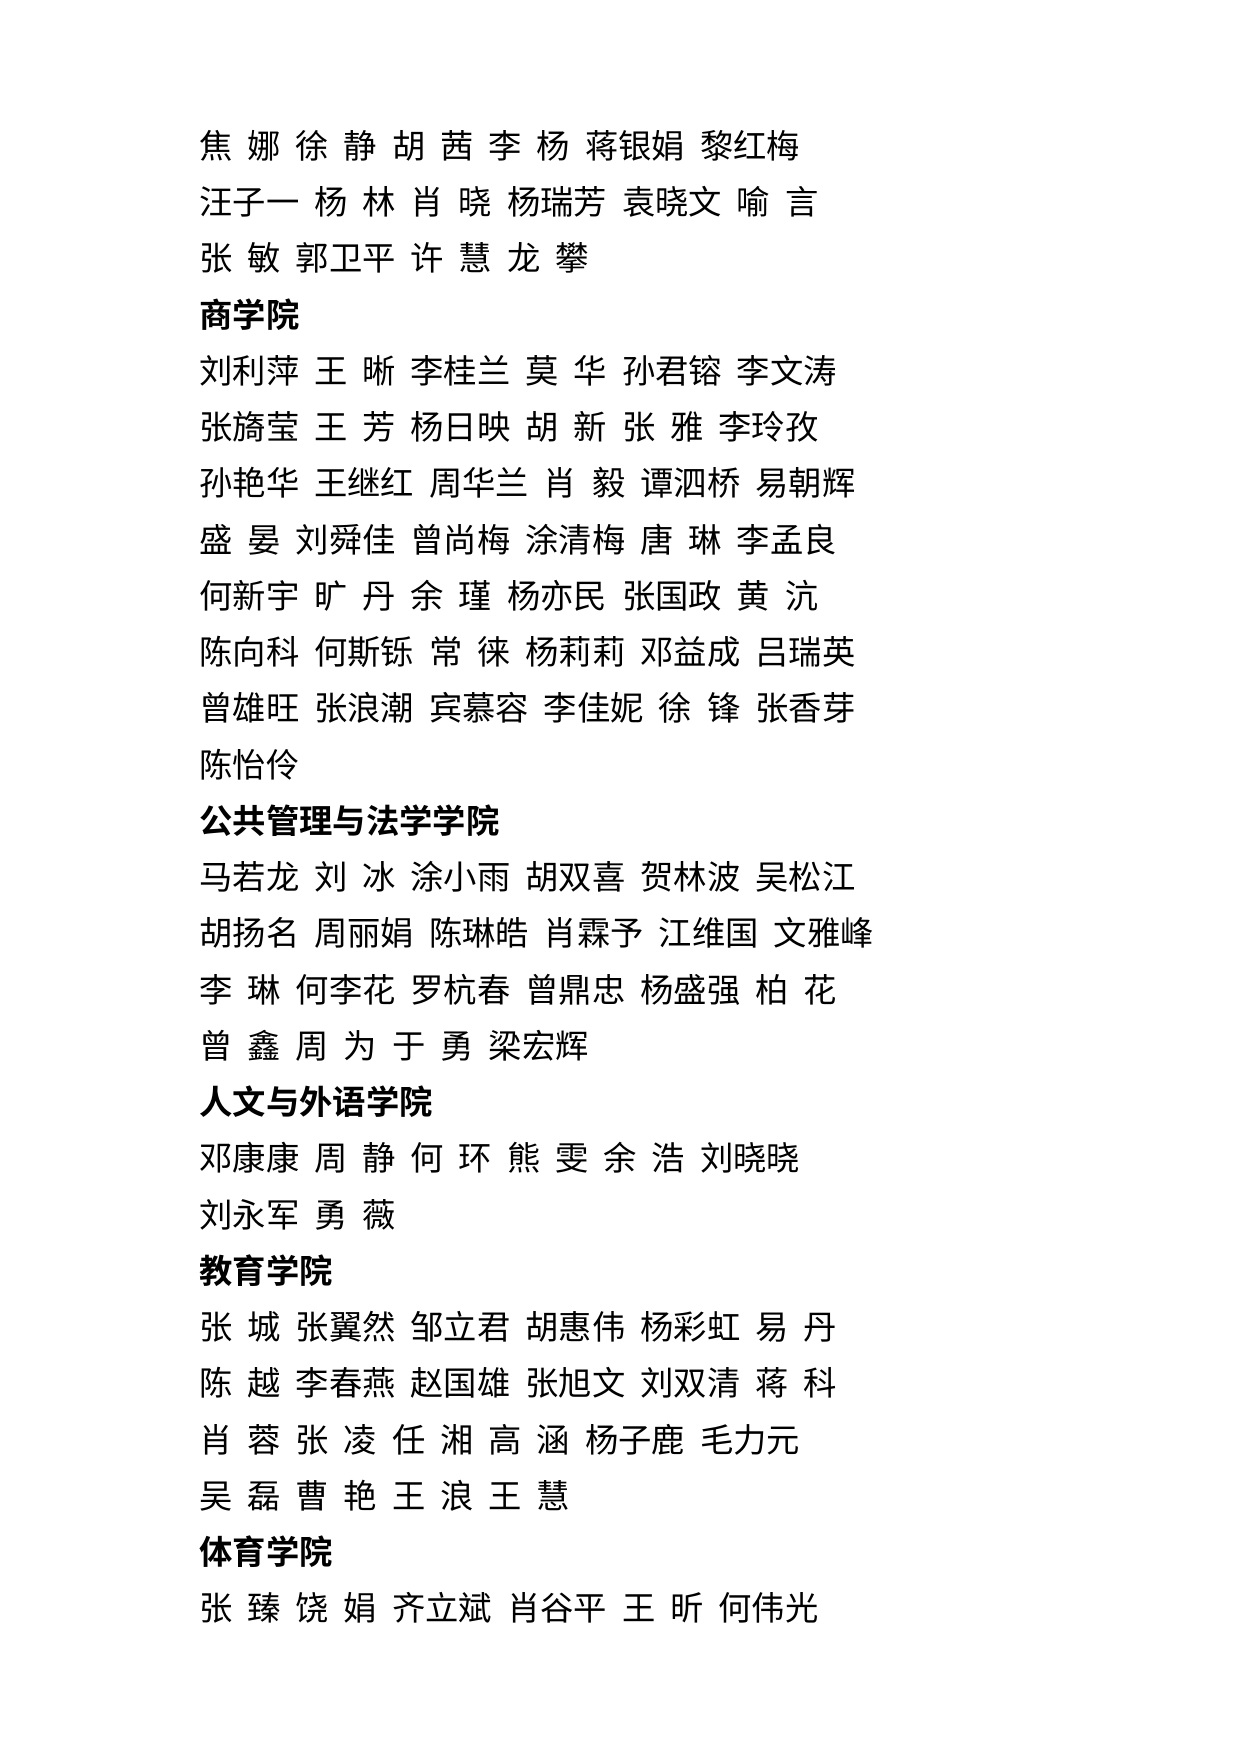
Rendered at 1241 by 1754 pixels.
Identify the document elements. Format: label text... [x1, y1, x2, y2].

text 张 城 张翼然 邹立君 胡惠伟 杨彩虹 易 丹 [199, 1294, 1063, 1351]
text 吴 磊 曹 艳 王 浪 王 慧 [199, 1463, 1063, 1519]
text 张 臻 饶 娟 齐立斌 肖谷平 王 昕 何伟光 [199, 1576, 1063, 1632]
text 人文与外语学院 [199, 1069, 1063, 1126]
text 何新宇 旷 丹 余 瑾 杨亦民 张国政 黄 沆 [199, 563, 1063, 619]
text 盛 晏 刘舜佳 曾尚梅 涂清梅 唐 琳 李孟良 [199, 507, 1063, 563]
text 刘永军 勇 薇 [199, 1182, 1063, 1238]
text 曾 鑫 周 为 于 勇 梁宏辉 [199, 1013, 1063, 1069]
text 公共管理与法学学院 [199, 788, 1063, 844]
text 体育学院 [199, 1519, 1063, 1576]
text 曾雄旺 张浪潮 宾慕容 李佳妮 徐 锋 张香芽 [199, 676, 1063, 732]
text 陈怡伶 [199, 732, 1063, 788]
text 胡扬名 周丽娟 陈琳皓 肖霖予 江维国 文雅峰 [199, 901, 1063, 957]
text 孙艳华 王继红 周华兰 肖 毅 谭泗桥 易朝辉 [199, 451, 1063, 507]
text 张旖莹 王 芳 杨日映 胡 新 张 雅 李玲孜 [199, 394, 1063, 451]
text 邓康康 周 静 何 环 熊 雯 余 浩 刘晓晓 [199, 1126, 1063, 1182]
text 李 琳 何李花 罗杭春 曾鼎忠 杨盛强 柏 花 [199, 957, 1063, 1013]
text 肖 蓉 张 凌 任 湘 高 涵 杨子鹿 毛力元 [199, 1407, 1063, 1463]
text 焦 娜 徐 静 胡 茜 李 杨 蒋银娟 黎红梅 [199, 113, 1063, 169]
text 张 敏 郭卫平 许 慧 龙 攀 [199, 226, 1063, 282]
text 刘利萍 王 晰 李桂兰 莫 华 孙君镕 李文涛 [199, 338, 1063, 394]
text 马若龙 刘 冰 涂小雨 胡双喜 贺林波 吴松江 [199, 844, 1063, 901]
text 商学院 [199, 282, 1063, 338]
text 陈向科 何斯铄 常 徕 杨莉莉 邓益成 吕瑞英 [199, 619, 1063, 676]
text 陈 越 李春燕 赵国雄 张旭文 刘双清 蒋 科 [199, 1351, 1063, 1407]
text 汪子一 杨 林 肖 晓 杨瑞芳 袁晓文 喻 言 [199, 169, 1063, 226]
text 教育学院 [199, 1238, 1063, 1294]
